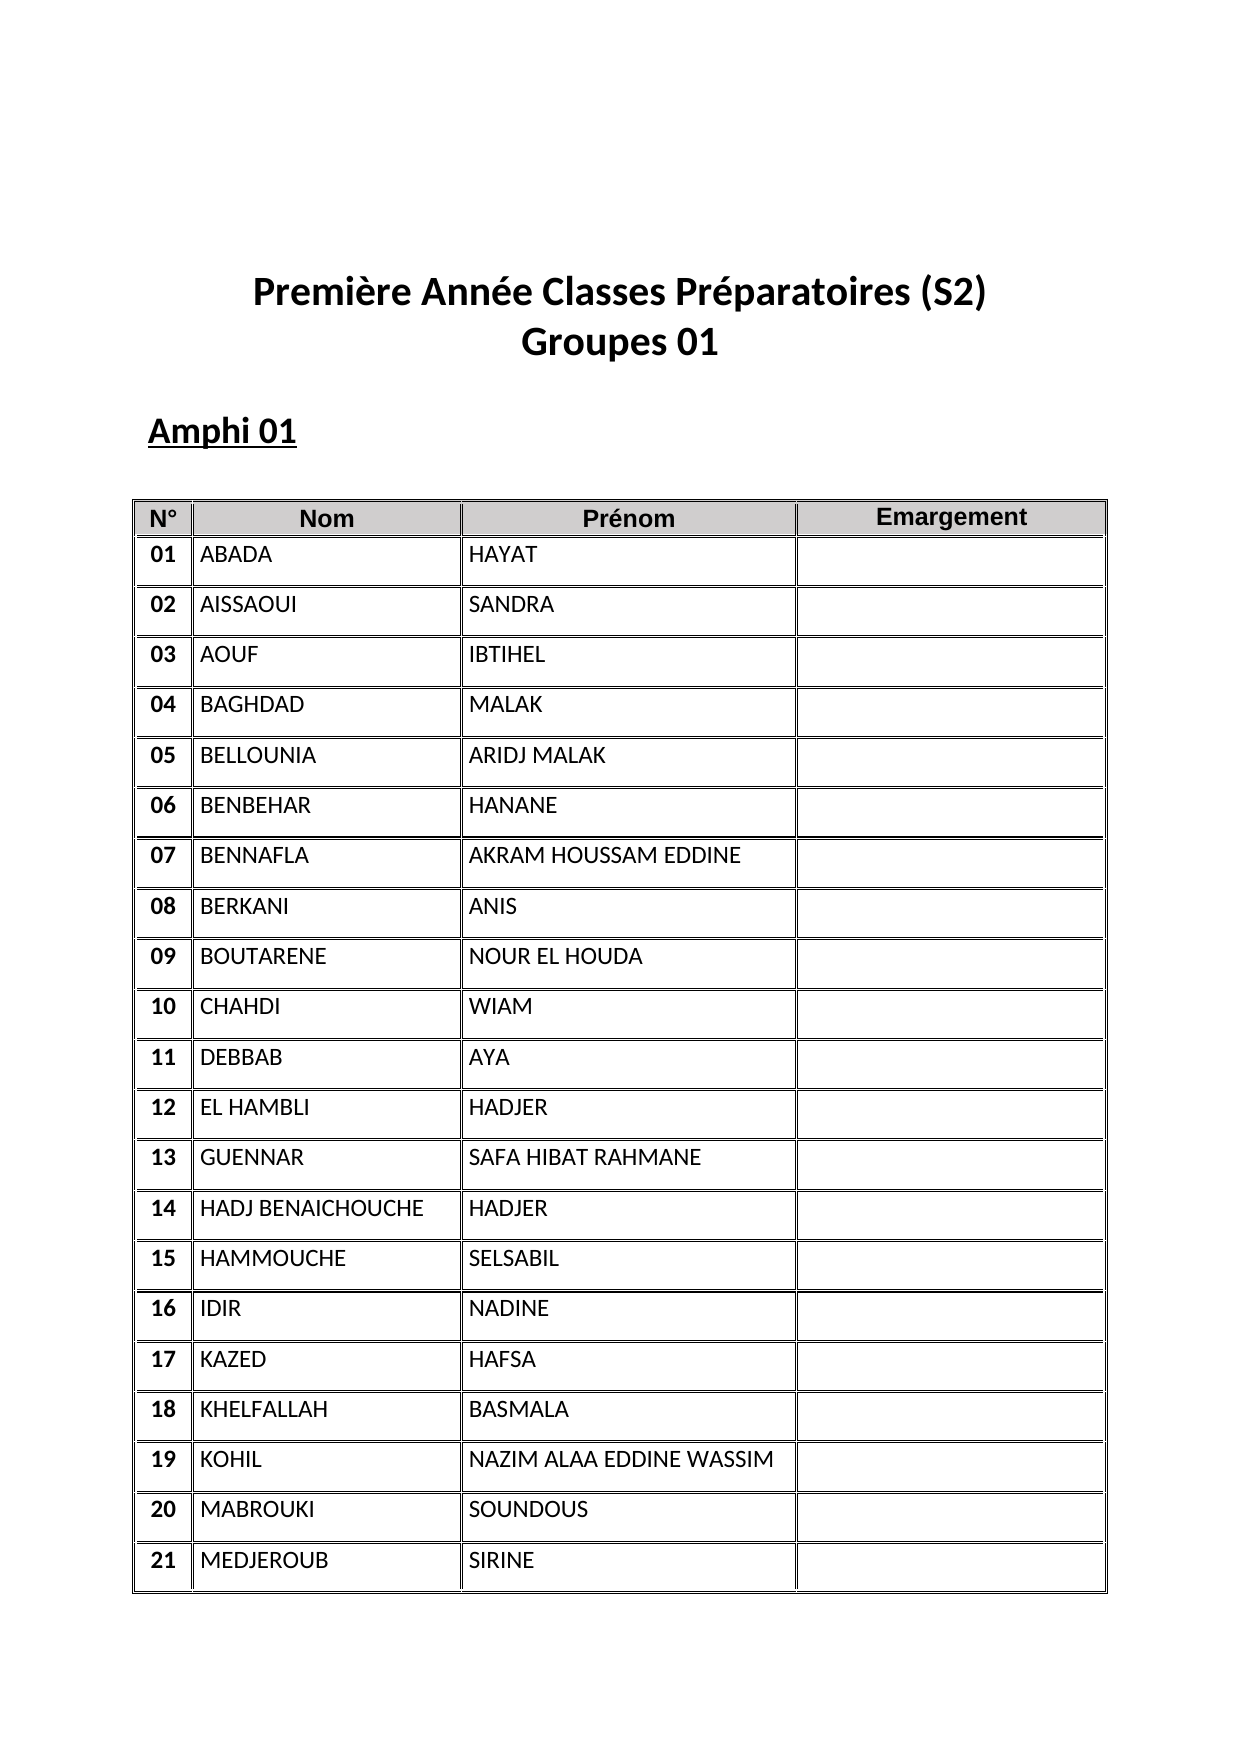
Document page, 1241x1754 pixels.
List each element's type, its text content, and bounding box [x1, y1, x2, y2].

table_cell EL HAMBLI [194, 1091, 460, 1138]
table_cell [796, 635, 1107, 686]
table_cell [798, 988, 1105, 1038]
table_header N° [135, 502, 192, 534]
table_cell NAZIM ALAA EDDINE WASSIM [463, 1443, 795, 1491]
table_cell SAFA HIBAT RAHMANE [463, 1141, 795, 1189]
table_cell HAFSA [463, 1343, 795, 1390]
table_cell 21 [135, 1541, 192, 1591]
table_cell MALAK [463, 689, 795, 736]
table_cell 07 [135, 836, 191, 887]
table_cell BELLOUNIA [194, 739, 460, 786]
table_cell [796, 585, 1107, 635]
table_cell [798, 1038, 1105, 1088]
table_header Nom [193, 502, 461, 534]
table_cell [796, 1289, 1107, 1339]
table_cell NADINE [463, 1293, 795, 1339]
table_cell AOUF [194, 638, 460, 686]
table_cell GUENNAR [194, 1141, 460, 1189]
table_cell 17 [135, 1340, 191, 1390]
table_cell BENBEHAR [194, 789, 460, 836]
table_cell KHELFALLAH [194, 1393, 460, 1440]
table_cell HANANE [463, 789, 795, 836]
table_cell 12 [134, 1088, 192, 1138]
table_cell BAGHDAD [194, 689, 460, 736]
table_cell SELSABIL [463, 1242, 795, 1289]
table_cell [798, 535, 1105, 585]
table_cell AYA [463, 1041, 795, 1088]
table_cell MABROUKI [194, 1494, 460, 1541]
table_cell [798, 887, 1105, 937]
table_cell [796, 1390, 1107, 1440]
table_cell [798, 686, 1105, 736]
table_cell WIAM [463, 991, 795, 1038]
table_cell 03 [134, 635, 192, 686]
table_cell SIRINE [461, 1544, 796, 1591]
table_cell 13 [134, 1138, 192, 1189]
table_cell SOUNDOUS [463, 1494, 795, 1541]
text Groupes 01 [148, 315, 1093, 366]
table_cell ABADA [194, 538, 460, 585]
table_cell 15 [134, 1239, 192, 1289]
table_cell SANDRA [463, 588, 795, 635]
table_cell HADJER [463, 1091, 795, 1138]
table_cell BENNAFLA [194, 840, 460, 887]
table_cell ANIS [463, 890, 795, 937]
table_cell DEBBAB [194, 1041, 460, 1088]
table_cell 10 [135, 988, 191, 1038]
table_cell [798, 836, 1105, 887]
table_cell [798, 1491, 1105, 1541]
table_cell AKRAM HOUSSAM EDDINE [463, 840, 795, 887]
table_cell IDIR [194, 1293, 460, 1339]
table_cell [796, 1239, 1107, 1289]
table_cell [796, 1088, 1107, 1138]
table_cell KAZED [194, 1343, 460, 1390]
table_header Prénom [461, 502, 796, 534]
table_cell 05 [135, 736, 191, 786]
table_cell [796, 937, 1107, 987]
table_cell HAMMOUCHE [194, 1242, 460, 1289]
table_cell 09 [134, 937, 192, 987]
table_cell MEDJEROUB [193, 1544, 461, 1591]
table_cell 11 [135, 1038, 191, 1088]
table_cell [798, 736, 1105, 786]
table_cell NOUR EL HOUDA [463, 940, 795, 987]
table_cell AISSAOUI [194, 588, 460, 635]
table_cell [796, 1138, 1107, 1189]
table_cell BOUTARENE [194, 940, 460, 987]
table_cell 06 [134, 786, 192, 836]
table_cell 18 [134, 1390, 192, 1440]
table_cell [798, 1189, 1105, 1239]
table_cell 14 [135, 1189, 191, 1239]
text Première Année Classes Préparatoires (S2) [148, 264, 1093, 315]
table_cell IBTIHEL [463, 638, 795, 686]
table_cell ARIDJ MALAK [463, 739, 795, 786]
table_cell [796, 1541, 1105, 1591]
table_cell 02 [134, 585, 192, 635]
table_cell HAYAT [463, 538, 795, 585]
table_cell CHAHDI [194, 991, 460, 1038]
table_cell 08 [135, 887, 191, 937]
table_cell 01 [135, 535, 191, 585]
table_cell 16 [134, 1289, 192, 1339]
table_header Emargement [796, 502, 1105, 534]
table_cell KOHIL [194, 1443, 460, 1491]
table_cell 20 [135, 1491, 191, 1541]
table_cell BERKANI [194, 890, 460, 937]
table_cell HADJ BENAICHOUCHE [194, 1192, 460, 1239]
table_cell BASMALA [463, 1393, 795, 1440]
table_cell [796, 786, 1107, 836]
table_cell [796, 1440, 1107, 1491]
table_cell [798, 1340, 1105, 1390]
table_cell 19 [134, 1440, 192, 1491]
text Amphi 01 [148, 407, 1093, 453]
table_cell HADJER [463, 1192, 795, 1239]
table_cell 04 [135, 686, 191, 736]
